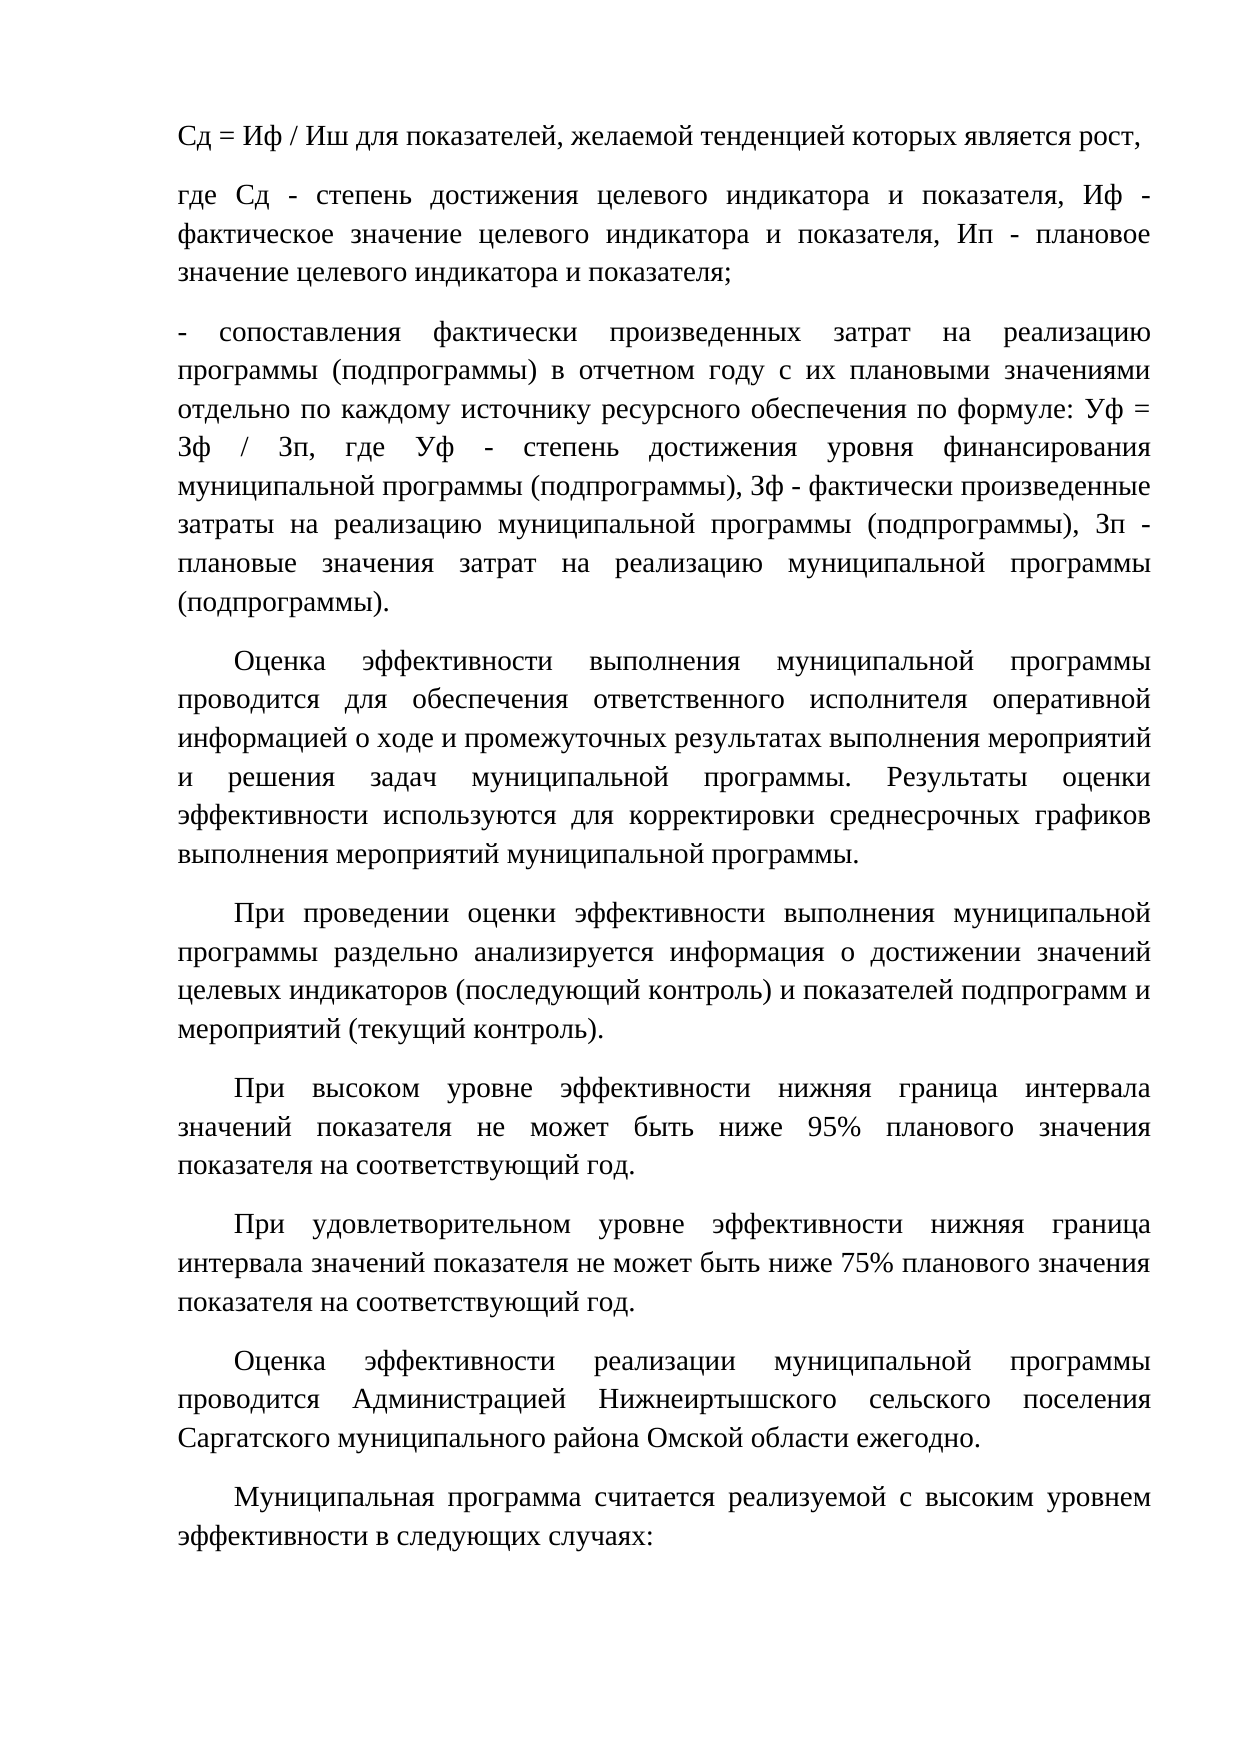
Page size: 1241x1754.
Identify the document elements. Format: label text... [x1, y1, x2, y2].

text где Сд - степень достижения целевого индикатора и показателя, Иф - фактическое значение целевого индикатора и показателя, Ип - плановое значение целевого индикатора и показателя; [177, 177, 1152, 288]
text - сопоставления фактически произведенных затрат на реализацию программы (подпрограммы) в отчетном году с их плановыми значениями отдельно по каждому источнику ресурсного обеспечения по формуле: Уф = Зф / Зп, где Уф - степень достижения уровня финансирования муниципальной программы (подпрограммы), Зф - фактически произведенные затраты на реализацию муниципальной программы (подпрограммы), Зп - плановые значения затрат на реализацию муниципальной программы (подпрограммы). [177, 314, 1152, 617]
text При высоком уровне эффективности нижняя граница интервала значений показателя не может быть ниже 95% планового значения показателя на соответствующий год. [177, 1070, 1152, 1181]
text Сд = Иф / Иш для показателей, желаемой тенденцией которых является рост, [177, 118, 1152, 152]
text Муниципальная программа считается реализуемой с высоким уровнем эффективности в следующих случаях: [177, 1479, 1152, 1552]
text При проведении оценки эффективности выполнения муниципальной программы раздельно анализируется информация о достижении значений целевых индикаторов (последующий контроль) и показателей подпрограмм и мероприятий (текущий контроль). [177, 895, 1152, 1044]
text Оценка эффективности реализации муниципальной программы проводится Администрацией Нижнеиртышского сельского поселения Саргатского муниципального района Омской области ежегодно. [177, 1343, 1152, 1454]
text Оценка эффективности выполнения муниципальной программы проводится для обеспечения ответственного исполнителя оперативной информацией о ходе и промежуточных результатах выполнения мероприятий и решения задач муниципальной программы. Результаты оценки эффективности используются для корректировки среднесрочных графиков выполнения мероприятий муниципальной программы. [177, 643, 1152, 869]
text При удовлетворительном уровне эффективности нижняя граница интервала значений показателя не может быть ниже 75% планового значения показателя на соответствующий год. [177, 1207, 1152, 1317]
